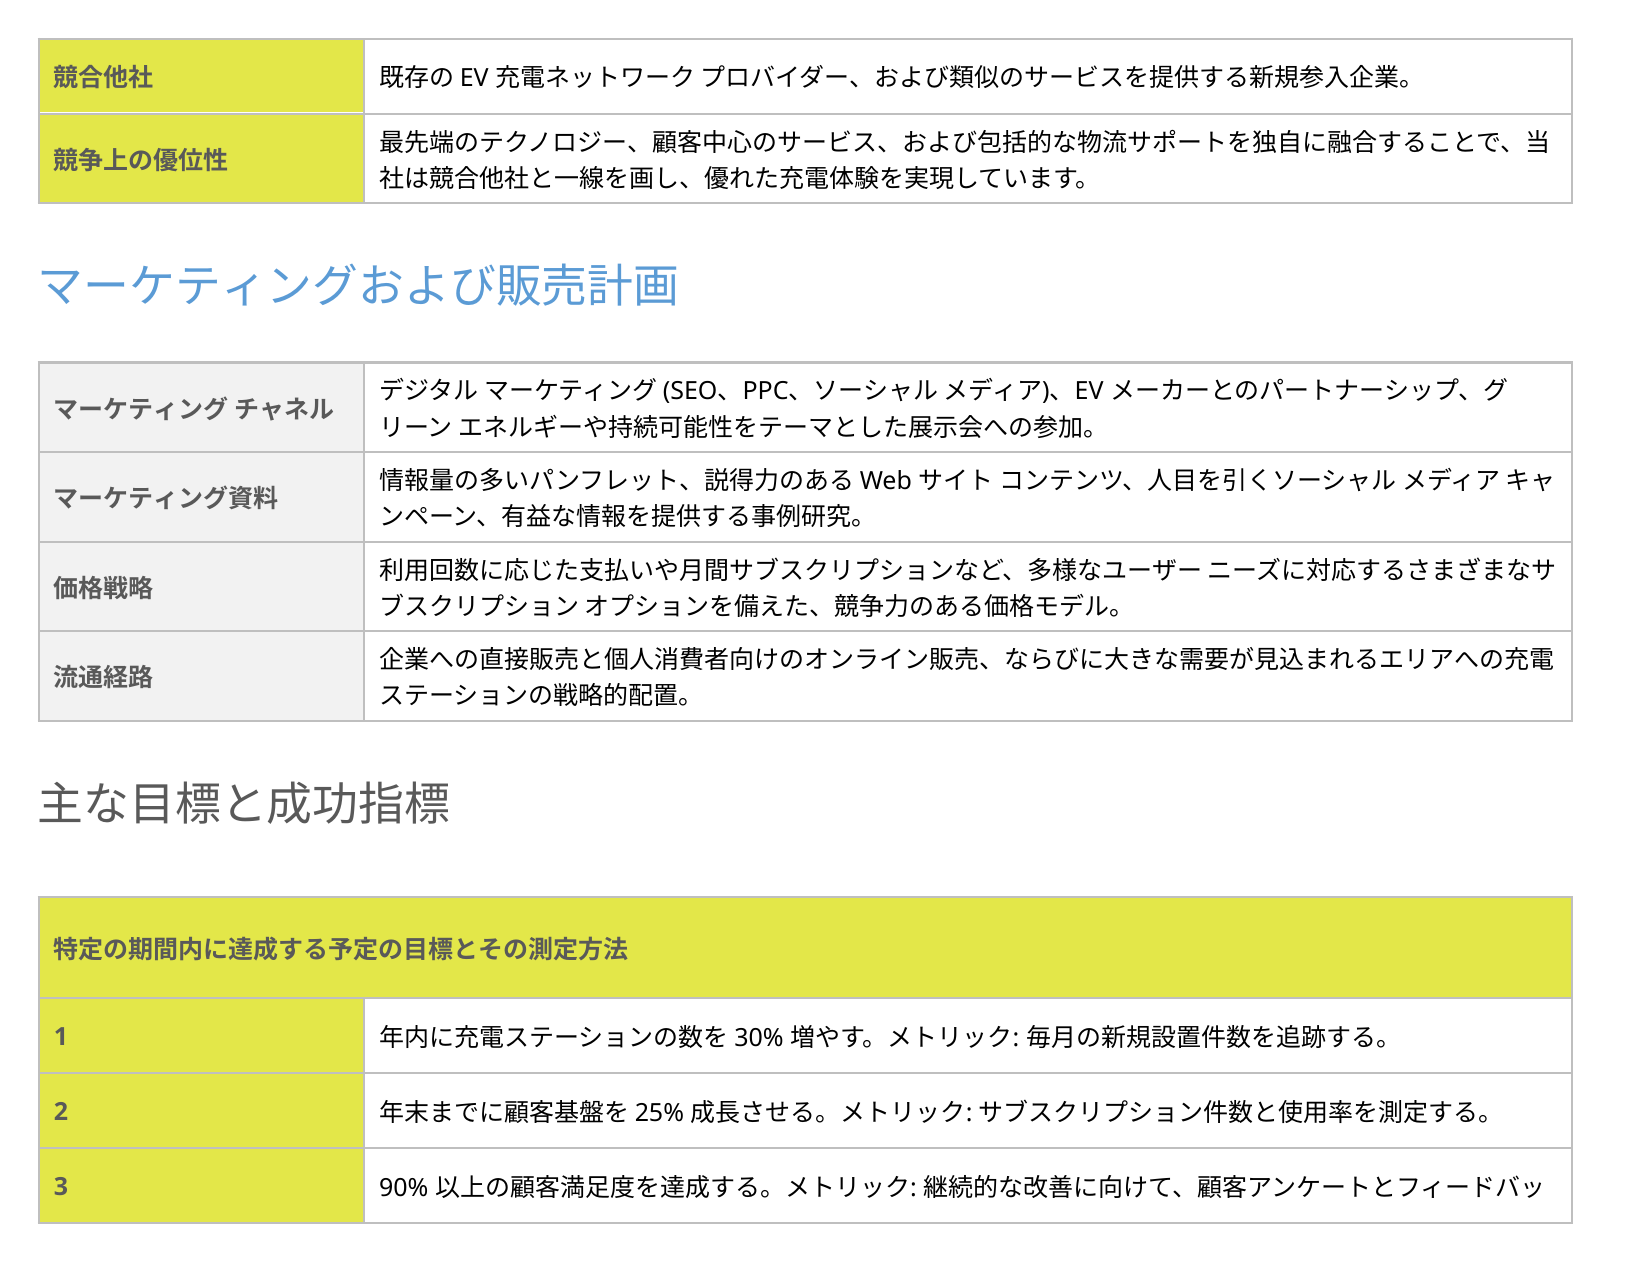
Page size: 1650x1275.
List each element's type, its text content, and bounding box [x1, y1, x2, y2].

table_cell 利用回数に応じた支払いや月間サブスクリプションなど、多様なユーザー ニーズに対応するさまざまなサブスクリプション オプションを備えた、競争力のある価格モデル。 [365, 543, 1571, 630]
table_header 特定の期間内に達成する予定の目標とその測定方法 [40, 898, 1571, 997]
table_cell 既存の EV 充電ネットワーク プロバイダー、および類似のサービスを提供する新規参入企業。 [365, 40, 1571, 112]
text 主な目標と成功指標 [37, 767, 1612, 833]
table_cell 競争上の優位性 [40, 115, 363, 202]
table_header マーケティング チャネル [40, 364, 363, 451]
text マーケティングおよび販売計画 [37, 249, 1612, 316]
table_cell 年内に充電ステーションの数を 30% 増やす。メトリック: 毎月の新規設置件数を追跡する。 [365, 999, 1571, 1072]
table_cell 1 [40, 999, 363, 1072]
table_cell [365, 1149, 1571, 1222]
table_cell 年末までに顧客基盤を 25% 成長させる。メトリック: サブスクリプション件数と使用率を測定する。 [365, 1074, 1571, 1147]
table_cell 企業への直接販売と個人消費者向けのオンライン販売、ならびに大きな需要が見込まれるエリアへの充電ステーションの戦略的配置。 [365, 632, 1571, 720]
table_header デジタル マーケティング (SEO、PPC、ソーシャル メディア)、EV メーカーとのパートナーシップ、グリーン エネルギーや持続可能性をテーマとした展示会への参加。 [365, 364, 1571, 451]
table_cell 情報量の多いパンフレット、説得力のある Web サイト コンテンツ、人目を引くソーシャル メディア キャンペーン、有益な情報を提供する事例研究。 [365, 453, 1571, 541]
table_cell 3 [40, 1149, 363, 1222]
table_cell 価格戦略 [40, 543, 363, 630]
table_cell マーケティング資料 [40, 453, 363, 541]
table_cell 競合他社 [40, 40, 363, 112]
table_cell 最先端のテクノロジー、顧客中心のサービス、および包括的な物流サポートを独自に融合することで、当社は競合他社と一線を画し、優れた充電体験を実現しています。 [365, 115, 1571, 202]
table_cell 2 [40, 1074, 363, 1147]
table_cell 流通経路 [40, 632, 363, 720]
